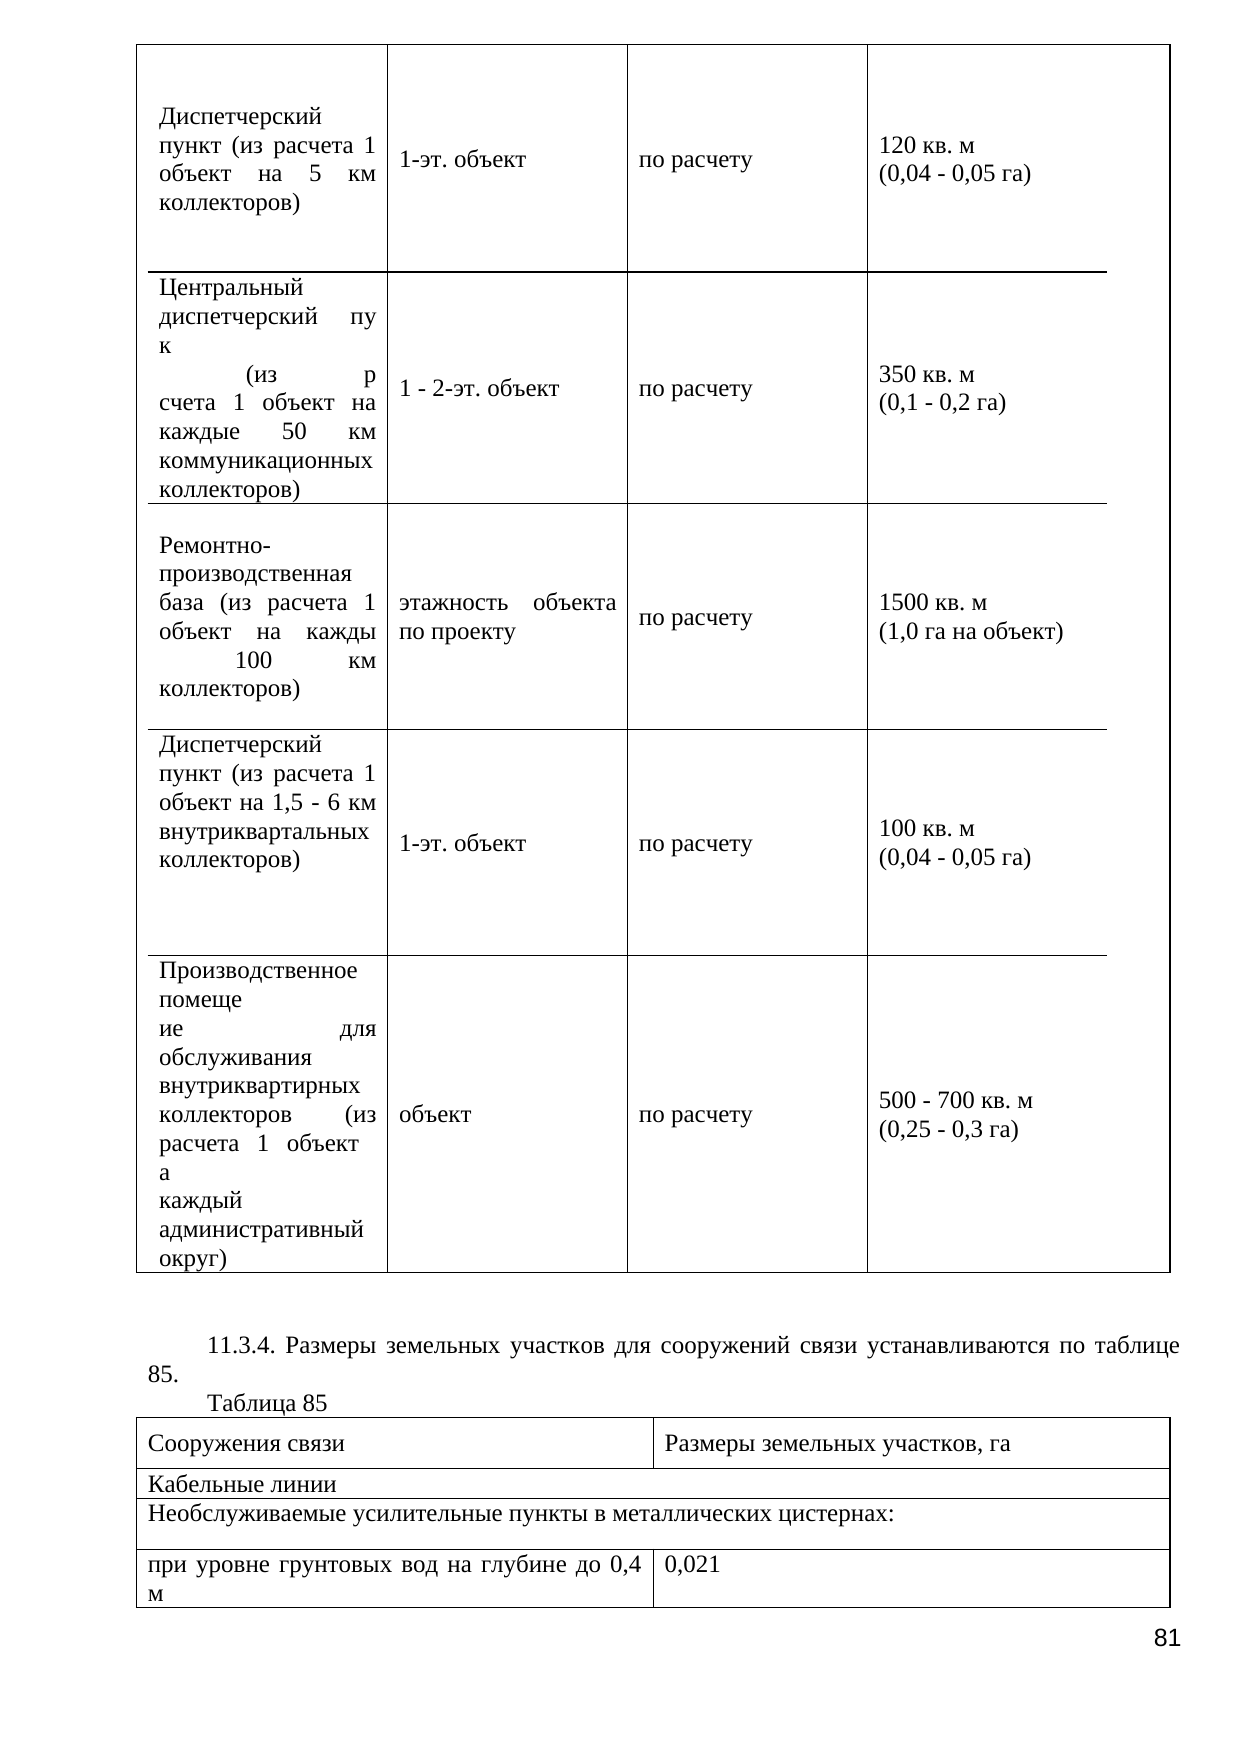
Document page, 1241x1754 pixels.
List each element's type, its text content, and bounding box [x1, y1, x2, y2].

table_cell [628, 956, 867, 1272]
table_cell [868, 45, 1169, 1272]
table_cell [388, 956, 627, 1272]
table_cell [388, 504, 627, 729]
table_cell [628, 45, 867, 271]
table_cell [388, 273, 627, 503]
text 11.3.4. Размеры земельных участков для сооружений связи устанавливаются по таблице 85. [148, 1331, 1181, 1388]
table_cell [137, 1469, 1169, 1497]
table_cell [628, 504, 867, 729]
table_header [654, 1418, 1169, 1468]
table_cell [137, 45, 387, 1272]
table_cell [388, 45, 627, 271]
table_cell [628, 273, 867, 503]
text Таблица 85 [148, 1388, 1181, 1417]
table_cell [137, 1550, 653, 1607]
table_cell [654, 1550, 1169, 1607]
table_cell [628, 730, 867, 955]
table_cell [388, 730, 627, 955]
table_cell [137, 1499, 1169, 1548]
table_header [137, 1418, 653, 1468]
